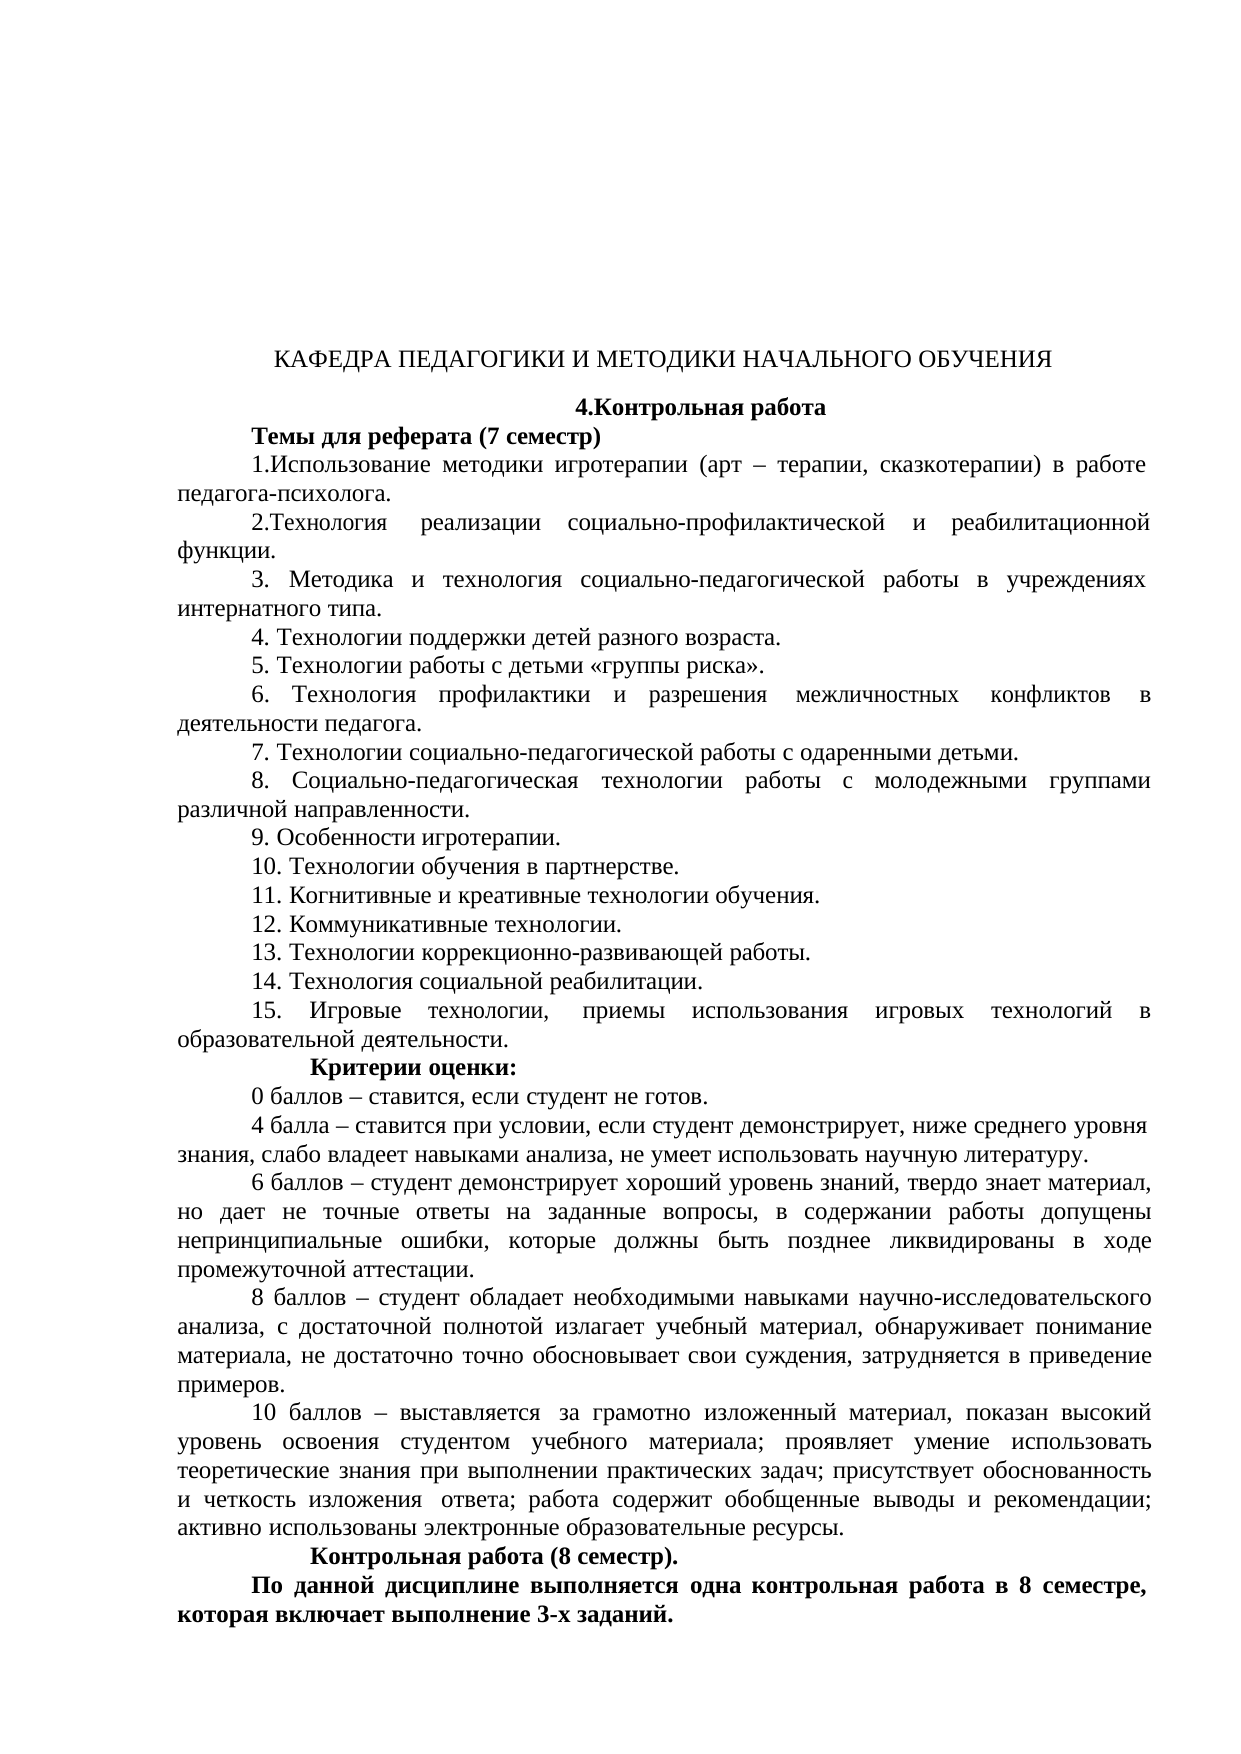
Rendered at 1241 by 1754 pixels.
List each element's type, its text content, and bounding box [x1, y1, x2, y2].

list Методика и технология социально-педагогической работы в учреждениях интернатного типа. [177, 565, 1151, 622]
text КАФЕДРА ПЕДАГОГИКИ И МЕТОДИКИ НАЧАЛЬНОГО ОБУЧЕНИЯ [273, 344, 1163, 373]
list Коммуникативные технологии. [251, 909, 1163, 938]
text 6 баллов – студент демонстрирует хороший уровень знаний, твердо знает материал, но дает не точные ответы на заданные вопросы, в содержании работы допущены непринципиальные ошибки, которые должны быть позднее ликвидированы в ходе промежуточной аттестации. [177, 1167, 1152, 1282]
list Технология социальной реабилитации. [251, 967, 1163, 995]
list Технологии социально-педагогической работы с одаренными детьми. [251, 737, 1163, 766]
text 0 баллов – ставится, если студент не готов. [251, 1081, 1163, 1110]
text По данной дисциплине выполняется одна контрольная работа в 8 семестре, которая включает выполнение 3-х заданий. [177, 1571, 1152, 1628]
list Технологии работы с детьми «группы риска». [251, 651, 1163, 679]
list Технология профилактики и разрешения межличностных конфликтов в деятельности педагога. [177, 680, 1152, 737]
list Технологии поддержки детей разного возраста. [251, 622, 1163, 651]
text 8 баллов – студент обладает необходимыми навыками научно-исследовательского анализа, с достаточной полнотой излагает учебный материал, обнаруживает понимание материала, не достаточно точно обосновывает свои суждения, затрудняется в приведение примеров. [177, 1282, 1152, 1397]
list Особенности игротерапии. [251, 823, 1163, 851]
text Контрольная работа (8 семестр). [310, 1541, 1163, 1570]
text 4.Контрольная работа Темы для реферата (7 семестр) [251, 393, 888, 450]
list Игровые технологии, приемы использования игровых технологий в образовательной деятельности. [177, 995, 1152, 1053]
text 10 баллов – выставляется за грамотно изложенный материал, показан высокий уровень освоения студентом учебного материала; проявляет умение использовать теоретические знания при выполнении практических задач; присутствует обоснованность и четкость изложения ответа; работа содержит обобщенные выводы и рекомендации; активно использованы электронные образовательные ресурсы. [177, 1397, 1152, 1541]
text 4 балла – ставится при условии, если студент демонстрирует, ниже среднего уровня знания, слабо владеет навыками анализа, не умеет использовать научную литературу. [177, 1110, 1152, 1167]
list Когнитивные и креативные технологии обучения. [251, 880, 1163, 909]
list .Использование методики игротерапии (арт – терапии, сказкотерапии) в работе педагога-психолога. [177, 450, 1152, 507]
list Социально-педагогическая технологии работы с молодежными группами различной направленности. [177, 766, 1151, 823]
text Критерии оценки: [310, 1053, 1163, 1081]
list .Технология реализации социально-профилактической и реабилитационной функции. [177, 507, 1152, 564]
list Технологии обучения в партнерстве. [251, 852, 1163, 880]
list Технологии коррекционно-развивающей работы. [251, 938, 1163, 966]
